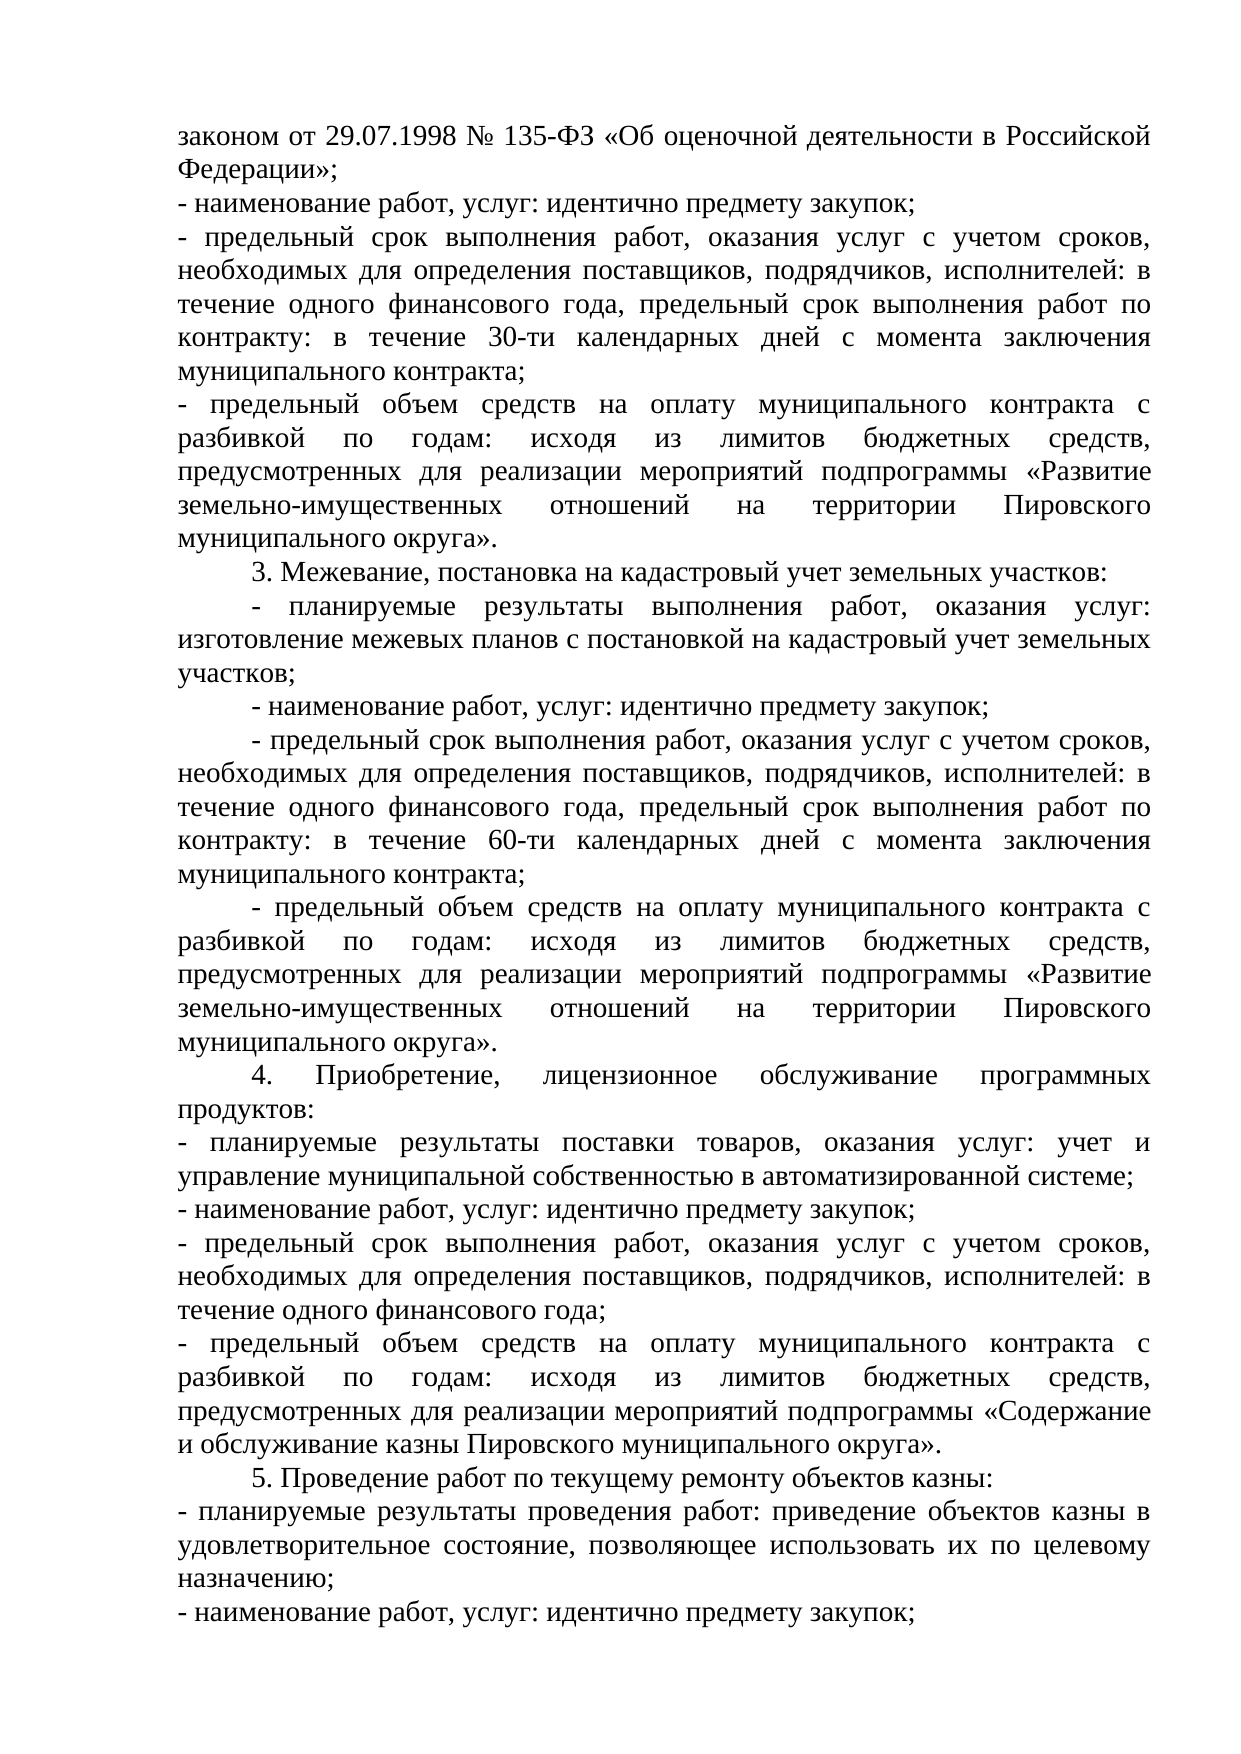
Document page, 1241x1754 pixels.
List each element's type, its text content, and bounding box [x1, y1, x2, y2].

list 4. Приобретение, лицензионное обслуживание программных продуктов: [177, 1057, 1152, 1124]
list - предельный срок выполнения работ, оказания услуг с учетом сроков, необходимых для определения поставщиков, подрядчиков, исполнителей: в течение одного финансового года, предельный срок выполнения работ по контракту: в течение 60-ти календарных дней с момента заключения муниципального контракта; [177, 722, 1152, 889]
list - наименование работ, услуг: идентично предмету закупок; [177, 1191, 1152, 1225]
list - наименование работ, услуг: идентично предмету закупок; [177, 688, 1152, 722]
list - наименование работ, услуг: идентично предмету закупок; [177, 185, 1152, 219]
list 3. Межевание, постановка на кадастровый учет земельных участков: [177, 554, 1152, 588]
list - предельный срок выполнения работ, оказания услуг с учетом сроков, необходимых для определения поставщиков, подрядчиков, исполнителей: в течение одного финансового года, предельный срок выполнения работ по контракту: в течение 30-ти календарных дней с момента заключения муниципального контракта; [177, 219, 1152, 386]
list - планируемые результаты проведения работ: приведение объектов казны в удовлетворительное состояние, позволяющее использовать их по целевому назначению; [177, 1493, 1152, 1594]
list - наименование работ, услуг: идентично предмету закупок; [177, 1594, 1152, 1627]
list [177, 118, 1152, 185]
list 5. Проведение работ по текущему ремонту объектов казны: [251, 1460, 1152, 1493]
list - планируемые результаты выполнения работ, оказания услуг: изготовление межевых планов с постановкой на кадастровый учет земельных участков; [177, 588, 1152, 688]
list - планируемые результаты поставки товаров, оказания услуг: учет и управление муниципальной собственностью в автоматизированной системе; [177, 1124, 1152, 1191]
